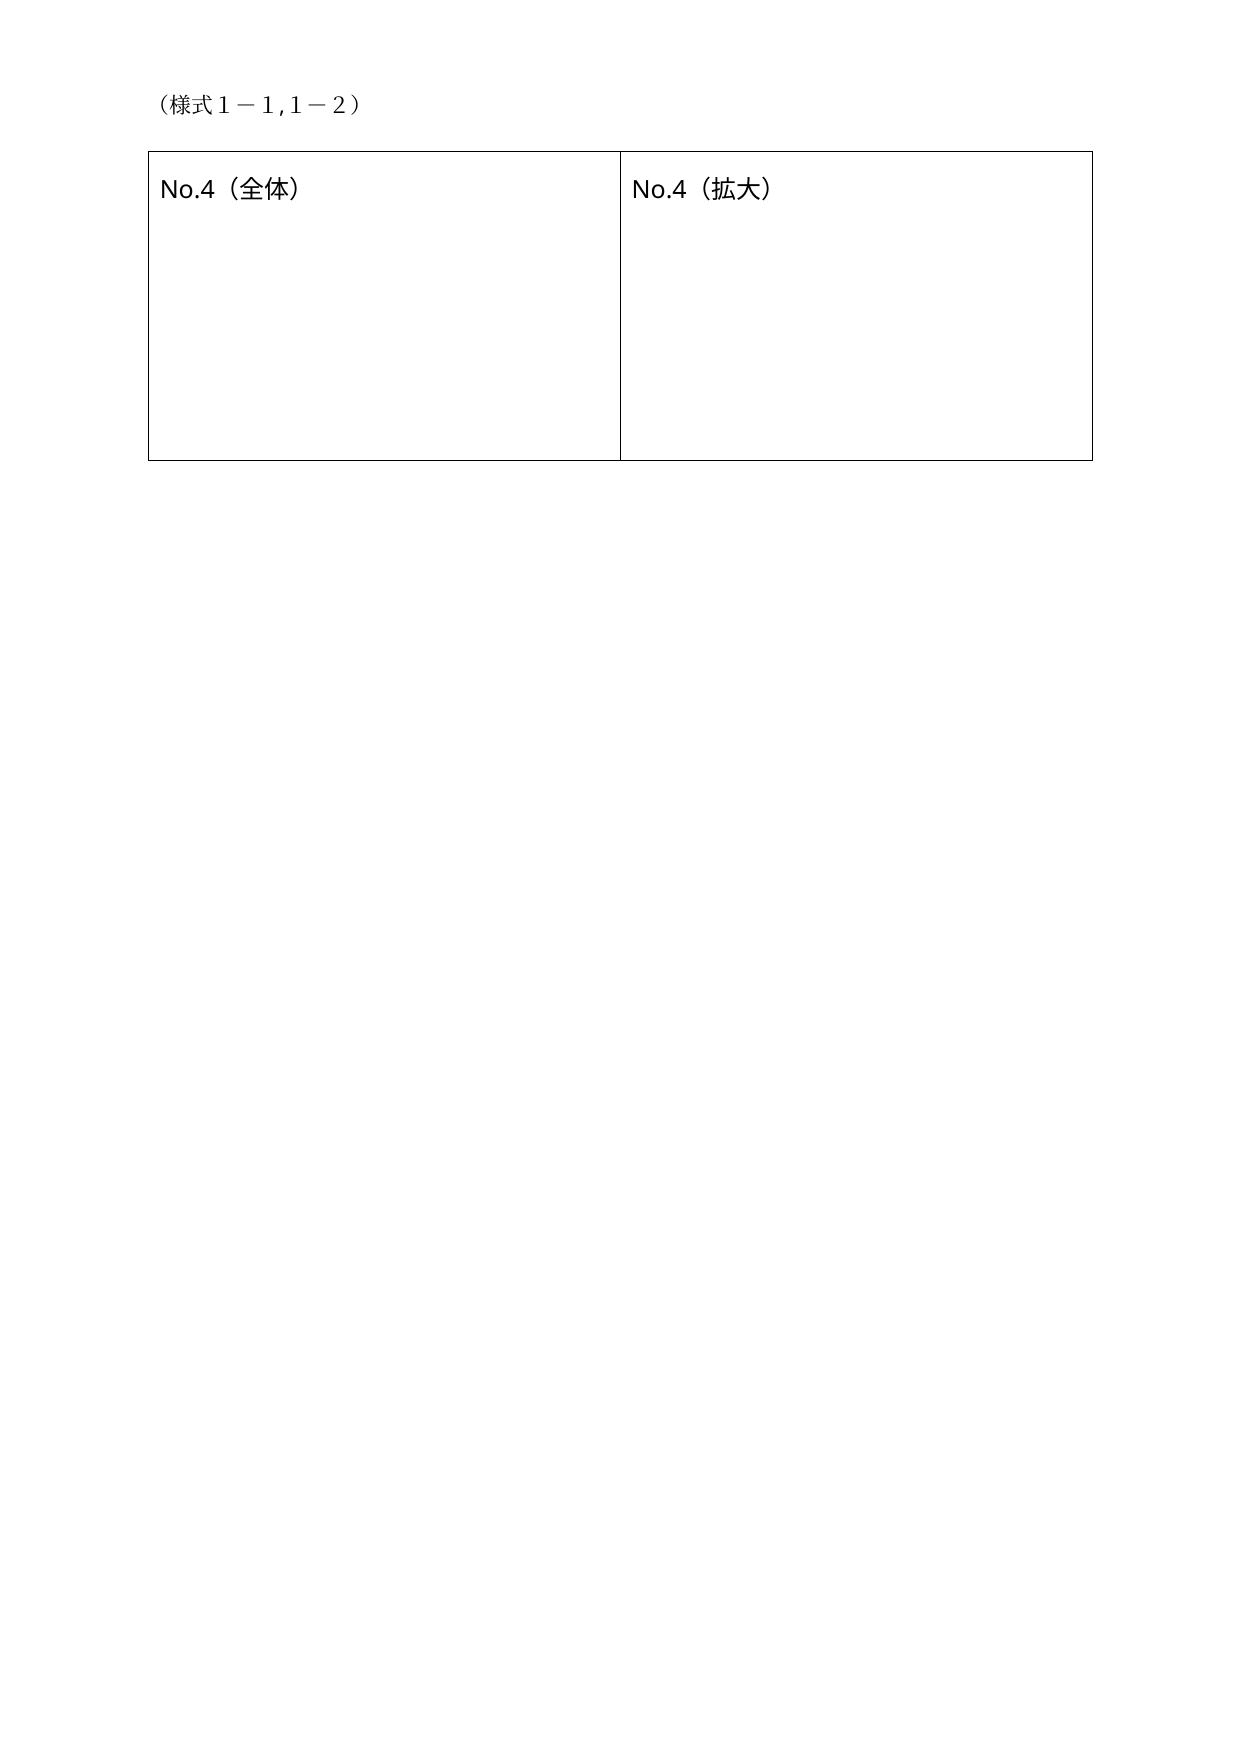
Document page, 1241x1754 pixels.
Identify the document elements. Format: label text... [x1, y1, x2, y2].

table_cell No.4（拡大） [621, 152, 1092, 460]
table_cell No.4（全体） [149, 152, 620, 460]
